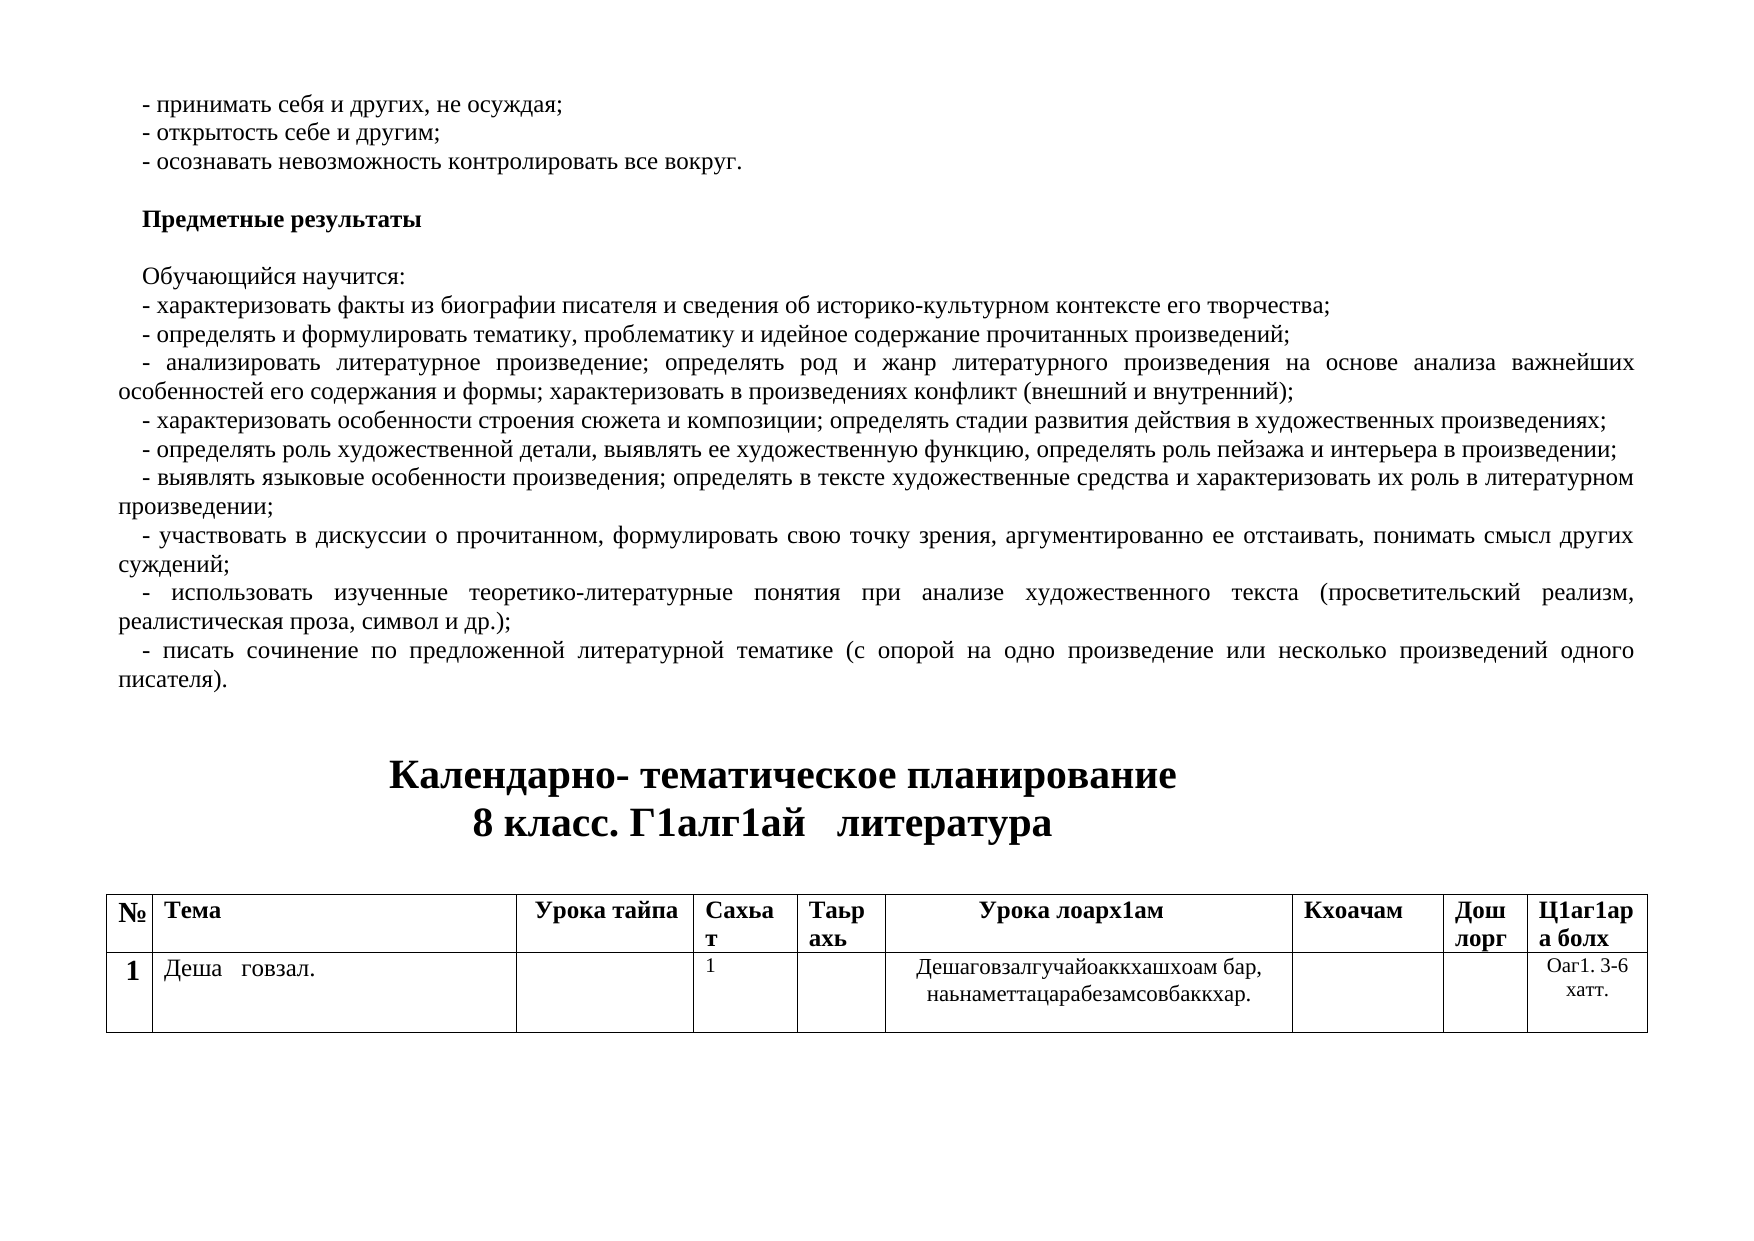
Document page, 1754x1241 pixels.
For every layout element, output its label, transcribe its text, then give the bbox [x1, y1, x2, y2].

table_cell 1 [694, 953, 797, 1032]
table_header Урока тайпа [517, 895, 693, 952]
table_cell Деша говзал. [153, 953, 516, 1032]
table_cell [1293, 953, 1443, 1032]
text - открытость себе и другим; [118, 117, 1636, 146]
text - выявлять языковые особенности произведения; определять в тексте художественные средства и характеризовать их роль в литературном произведении; [118, 462, 1636, 520]
table_header Ц1аг1ара болх [1528, 895, 1647, 952]
text - определять и формулировать тематику, проблематику и идейное содержание прочитанных произведений; [118, 319, 1636, 347]
text Предметные результаты [118, 204, 1636, 232]
table_header Таьрахь [798, 895, 885, 952]
table_header № [107, 895, 152, 952]
text Календарно- тематическое планирование [118, 750, 1636, 798]
table_header Урока лоарх1ам [886, 895, 1292, 952]
text - использовать изученные теоретико-литературные понятия при анализе художественного текста (просветительский реализм, реалистическая проза, символ и др.); [118, 577, 1636, 635]
text - анализировать литературное произведение; определять род и жанр литературного произведения на основе анализа важнейших особенностей его содержания и формы; характеризовать в произведениях конфликт (внешний и внутренний); [118, 347, 1636, 405]
table_header Сахьат [694, 895, 797, 952]
text - определять роль художественной детали, выявлять ее художественную функцию, определять роль пейзажа и интерьера в произведении; [118, 434, 1636, 462]
text 8 класс. Г1алг1ай литература [118, 798, 1636, 846]
text Обучающийся научится: [118, 261, 1636, 290]
text - характеризовать особенности строения сюжета и композиции; определять стадии развития действия в художественных произведениях; [118, 405, 1636, 434]
table_cell 1 [107, 953, 152, 1032]
table_cell [798, 953, 885, 1032]
table_cell [1444, 953, 1527, 1032]
text - осознавать невозможность контролировать все вокруг. [118, 146, 1636, 175]
table_cell Оаг1. 3-6 хатт. [1528, 953, 1647, 1032]
table_cell [517, 953, 693, 1032]
table_cell Дешаговзалгучайоаккхашхоам бар, наьнаметтацарабезамсовбаккхар. [886, 953, 1292, 1032]
text - принимать себя и других, не осуждая; [118, 89, 1636, 117]
text - писать сочинение по предложенной литературной тематике (с опорой на одно произведение или несколько произведений одного писателя). [118, 635, 1636, 692]
text - характеризовать факты из биографии писателя и сведения об историко-культурном контексте его творчества; [118, 290, 1636, 319]
table_header Дошлорг [1444, 895, 1527, 952]
table_header Кхоачам [1293, 895, 1443, 952]
table_header Тема [153, 895, 516, 952]
text - участвовать в дискуссии о прочитанном, формулировать свою точку зрения, аргументированно ее отстаивать, понимать смысл других суждений; [118, 520, 1636, 577]
